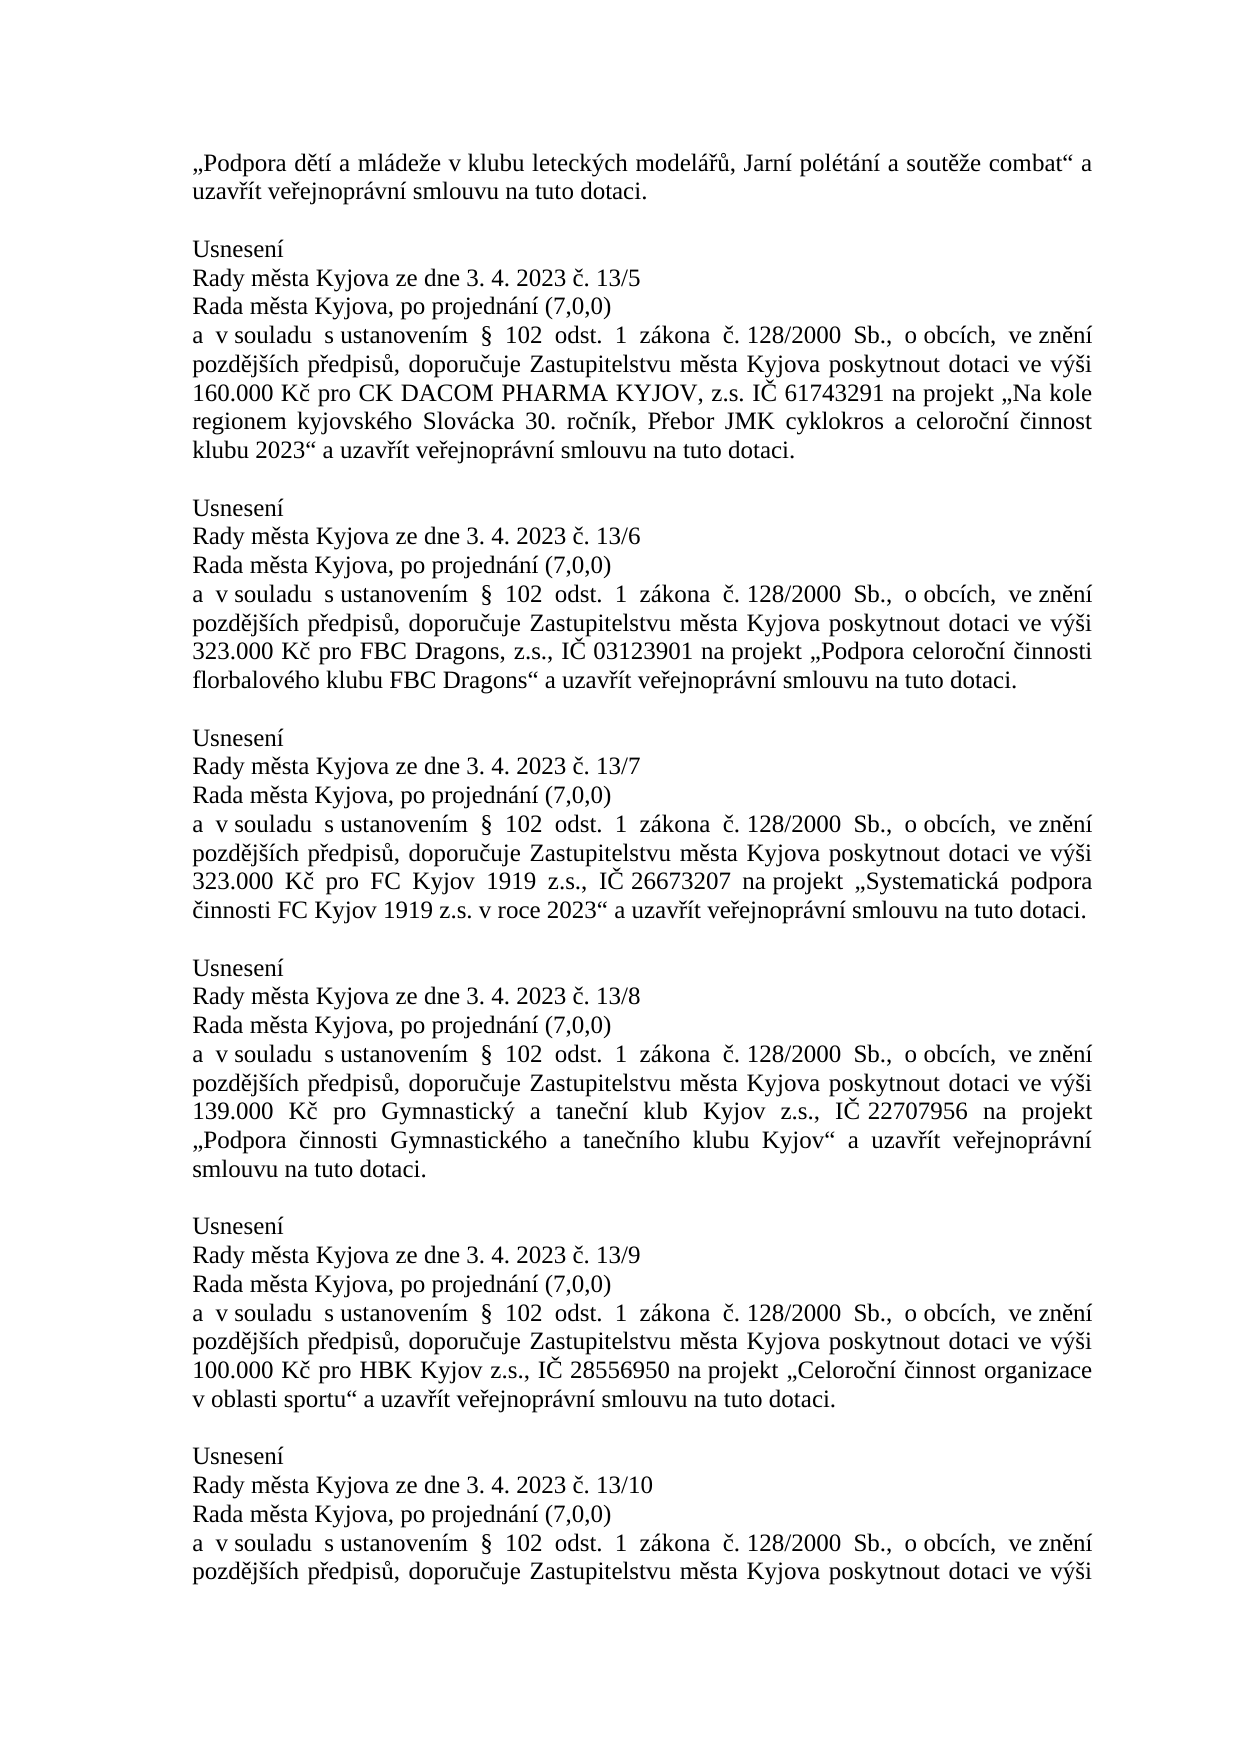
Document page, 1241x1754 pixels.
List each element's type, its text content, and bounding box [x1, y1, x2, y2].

text Rady města Kyjova ze dne 3. 4. 2023 č. 13/10 [192, 1470, 1093, 1499]
text Rada města Kyjova, po projednání (7,0,0) [192, 550, 1093, 579]
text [192, 148, 1093, 205]
text Rady města Kyjova ze dne 3. 4. 2023 č. 13/7 [192, 751, 1093, 780]
text Rady města Kyjova ze dne 3. 4. 2023 č. 13/8 [192, 981, 1093, 1010]
text Usnesení [192, 723, 1093, 751]
text Rada města Kyjova, po projednání (7,0,0) [192, 291, 1093, 320]
text Rady města Kyjova ze dne 3. 4. 2023 č. 13/5 [192, 263, 1093, 291]
text a v souladu s ustanovením § 102 odst. 1 zákona č. 128/2000 Sb., o obcích, ve znění pozdějších předpisů, doporučuje Zastupitelstvu města Kyjova poskytnout dotaci ve výši 323.000 Kč pro FC Kyjov 1919 z.s., IČ 26673207 na projekt „Systematická podpora činnosti FC Kyjov 1919 z.s. v roce 2023“ a uzavřít veřejnoprávní smlouvu na tuto dotaci. [192, 809, 1093, 924]
text a v souladu s ustanovením § 102 odst. 1 zákona č. 128/2000 Sb., o obcích, ve znění pozdějších předpisů, doporučuje Zastupitelstvu města Kyjova poskytnout dotaci ve výši 139.000 Kč pro Gymnastický a taneční klub Kyjov z.s., IČ 22707956 na projekt „Podpora činnosti Gymnastického a tanečního klubu Kyjov“ a uzavřít veřejnoprávní smlouvu na tuto dotaci. [192, 1039, 1093, 1183]
text Rady města Kyjova ze dne 3. 4. 2023 č. 13/9 [192, 1240, 1093, 1269]
text Usnesení [192, 234, 1093, 263]
text Rada města Kyjova, po projednání (7,0,0) [192, 1010, 1093, 1039]
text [192, 1528, 1093, 1585]
text Rady města Kyjova ze dne 3. 4. 2023 č. 13/6 [192, 521, 1093, 550]
text Rada města Kyjova, po projednání (7,0,0) [192, 1499, 1093, 1528]
text Rada města Kyjova, po projednání (7,0,0) [192, 780, 1093, 809]
text a v souladu s ustanovením § 102 odst. 1 zákona č. 128/2000 Sb., o obcích, ve znění pozdějších předpisů, doporučuje Zastupitelstvu města Kyjova poskytnout dotaci ve výši 100.000 Kč pro HBK Kyjov z.s., IČ 28556950 na projekt „Celoroční činnost organizace v oblasti sportu“ a uzavřít veřejnoprávní smlouvu na tuto dotaci. [192, 1298, 1093, 1413]
text Usnesení [192, 953, 1093, 981]
text a v souladu s ustanovením § 102 odst. 1 zákona č. 128/2000 Sb., o obcích, ve znění pozdějších předpisů, doporučuje Zastupitelstvu města Kyjova poskytnout dotaci ve výši 160.000 Kč pro CK DACOM PHARMA KYJOV, z.s. IČ 61743291 na projekt „Na kole regionem kyjovského Slovácka 30. ročník, Přebor JMK cyklokros a celoroční činnost klubu 2023“ a uzavřít veřejnoprávní smlouvu na tuto dotaci. [192, 320, 1093, 464]
text Usnesení [192, 1441, 1093, 1470]
text Usnesení [192, 1211, 1093, 1240]
text Usnesení [192, 493, 1093, 521]
text Rada města Kyjova, po projednání (7,0,0) [192, 1269, 1093, 1298]
text a v souladu s ustanovením § 102 odst. 1 zákona č. 128/2000 Sb., o obcích, ve znění pozdějších předpisů, doporučuje Zastupitelstvu města Kyjova poskytnout dotaci ve výši 323.000 Kč pro FBC Dragons, z.s., IČ 03123901 na projekt „Podpora celoroční činnosti florbalového klubu FBC Dragons“ a uzavřít veřejnoprávní smlouvu na tuto dotaci. [192, 579, 1093, 694]
